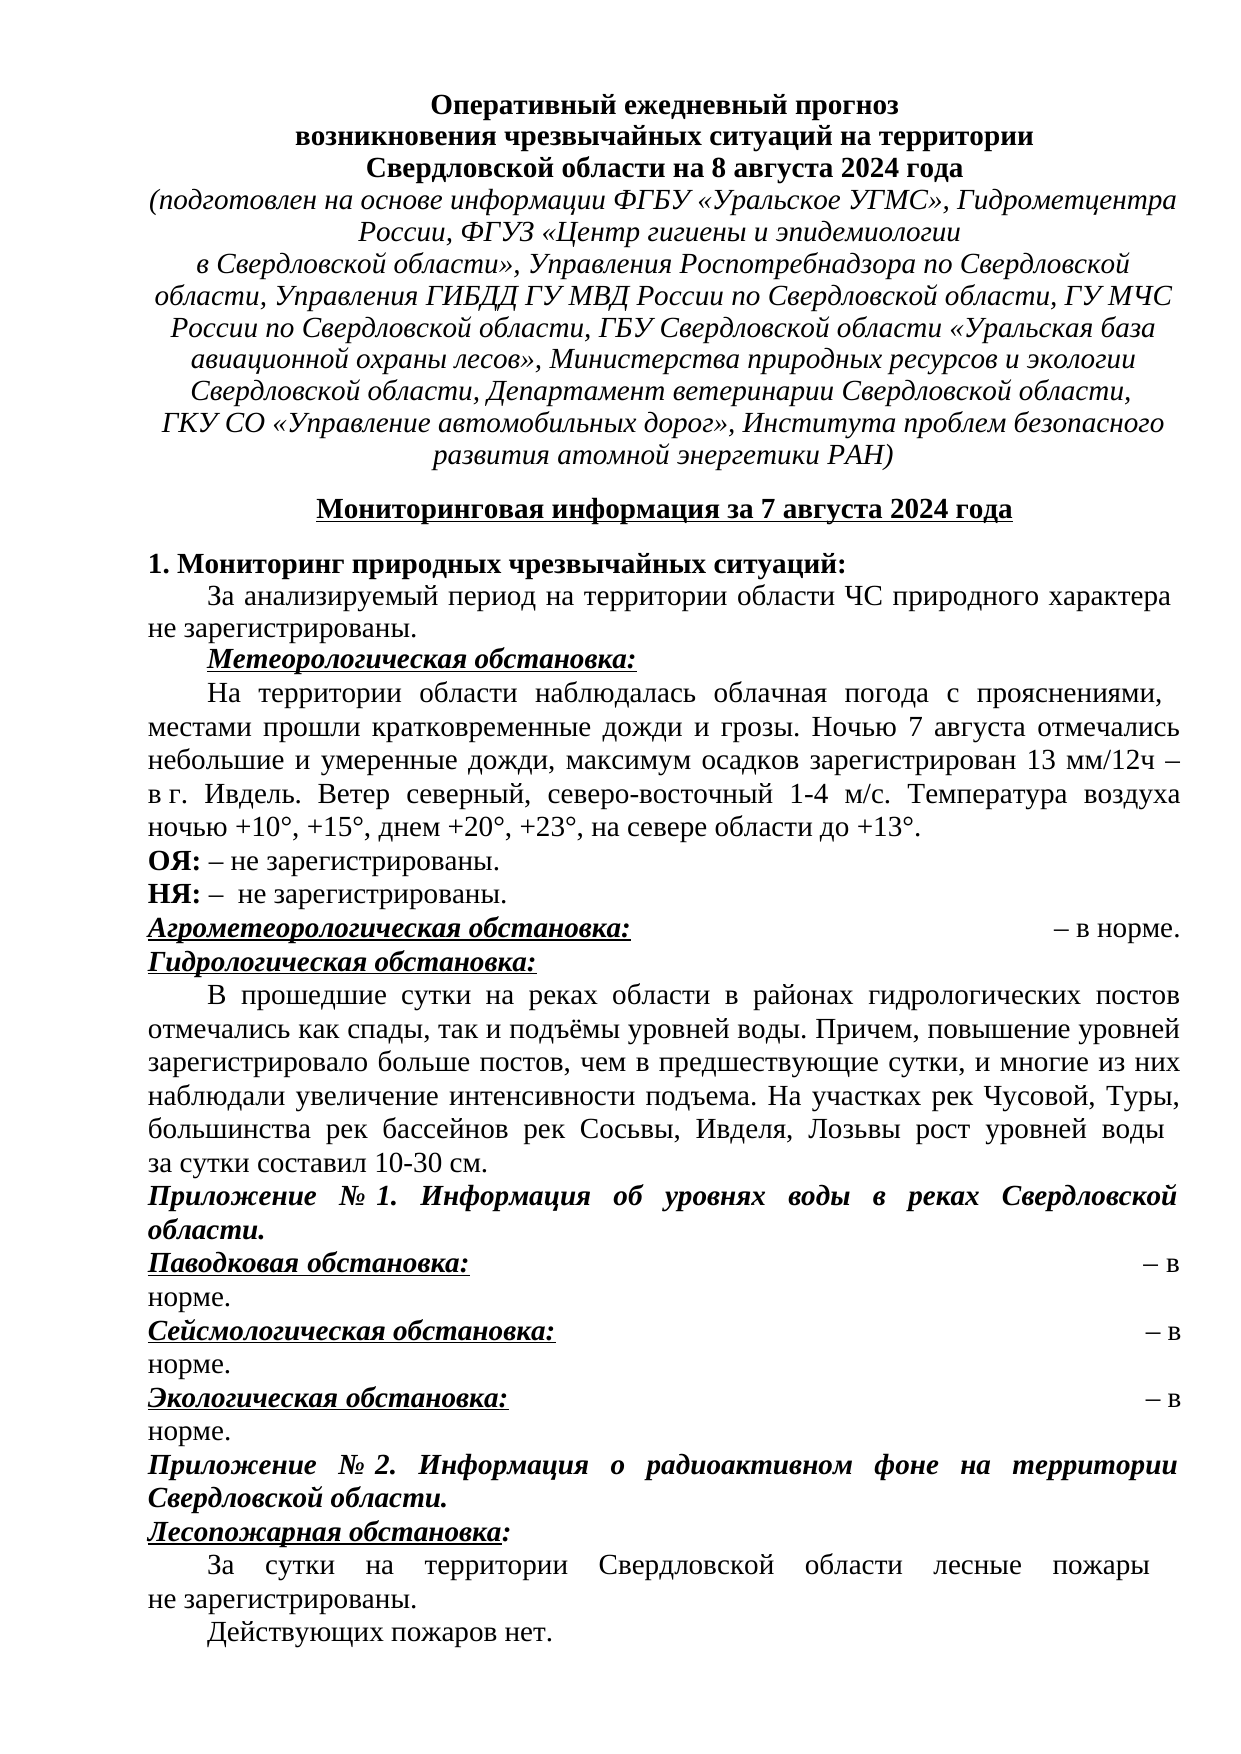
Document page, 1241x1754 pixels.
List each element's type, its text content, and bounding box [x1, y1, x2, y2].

text ОЯ: – не зарегистрированы. [148, 843, 1181, 877]
text Агрометеорологическая обстановка: – в норме. [148, 910, 1181, 944]
text Мониторинговая информация за 7 августа 2024 года [148, 493, 1181, 525]
text За сутки на территории Свердловской области лесные пожары не зарегистрированы. [148, 1547, 1181, 1614]
text возникновения чрезвычайных ситуаций на территории [148, 120, 1181, 152]
text Приложение № 2. Информация о радиоактивном фоне на территории Свердловской области. [148, 1447, 1181, 1514]
text Действующих пожаров нет. [148, 1614, 1181, 1648]
text Метеорологическая обстановка: [148, 643, 1181, 675]
text Паводковая обстановка: – в норме. [148, 1246, 1181, 1313]
text Приложение № 1. Информация об уровнях воды в реках Свердловской области. [148, 1178, 1181, 1246]
text За анализируемый период на территории области ЧС природного характера не зарегистрированы. [148, 580, 1181, 643]
text В прошедшие сутки на реках области в районах гидрологических постов отмечались как спады, так и подъёмы уровней воды. Причем, повышение уровней зарегистрировало больше постов, чем в предшествующие сутки, и многие из них наблюдали увеличение интенсивности подъема. На участках рек Чусовой, Туры, большинства рек бассейнов рек Сосьвы, Ивделя, Лозьвы рост уровней воды за сутки составил 10-30 см. [148, 977, 1181, 1178]
text Гидрологическая обстановка: [148, 944, 1181, 977]
text (подготовлен на основе информации ФГБУ «Уральское УГМС», Гидрометцентра России, ФГУЗ «Центр гигиены и эпидемиологии в Свердловской области», Управления Роспотребнадзора по Свердловской области, Управления ГИБДД ГУ МВД России по Свердловской области, ГУ МЧС России по Свердловской области, ГБУ Свердловской области «Уральская база авиационной охраны лесов», Министерства природных ресурсов и экологии Свердловской области, Департамент ветеринарии Свердловской области, ГКУ СО «Управление автомобильных дорог», Института проблем безопасного развития атомной энергетики РАН) [148, 184, 1181, 471]
text Свердловской области на 8 августа 2024 года [148, 152, 1181, 184]
text Оперативный ежедневный прогноз [148, 89, 1181, 120]
text На территории области наблюдалась облачная погода с прояснениями, местами прошли кратковременные дожди и грозы. Ночью 7 августа отмечались небольшие и умеренные дожди, максимум осадков зарегистрирован 13 мм/12ч – в г. Ивдель. Ветер северный, северо-восточный 1-4 м/с. Температура воздуха ночью +10°, +15°, днем +20°, +23°, на севере области до +13°. [148, 675, 1181, 843]
text Экологическая обстановка: – в норме. [148, 1380, 1181, 1447]
text 1. Мониторинг природных чрезвычайных ситуаций: [148, 548, 1181, 580]
text НЯ: – не зарегистрированы. [148, 877, 1181, 910]
text Лесопожарная обстановка: [148, 1514, 1181, 1547]
text Сейсмологическая обстановка: – в норме. [148, 1313, 1181, 1380]
